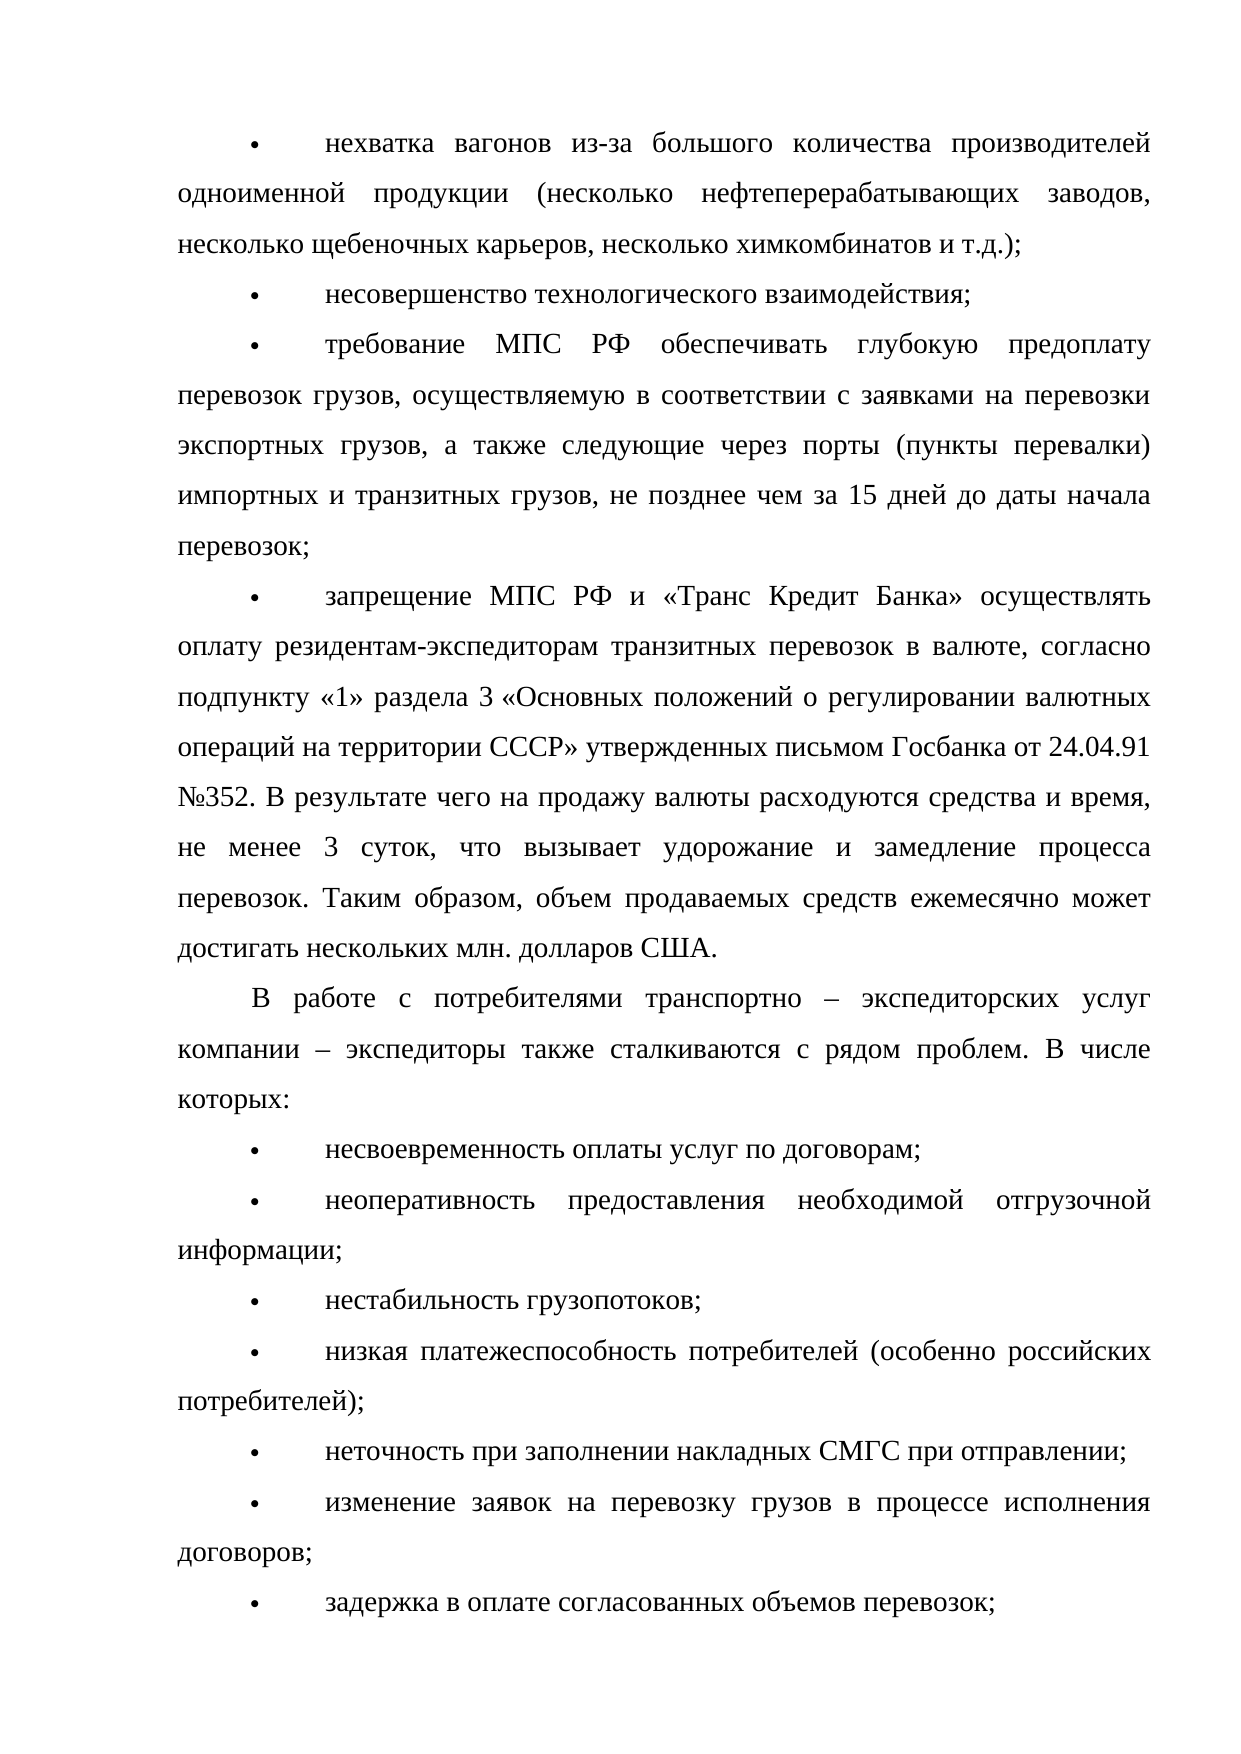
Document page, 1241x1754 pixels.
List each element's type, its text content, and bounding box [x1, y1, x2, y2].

list низкая платежеспособность потребителей (особенно российских потребителей); [177, 1333, 1152, 1417]
list несовершенство технологического взаимодействия; [177, 276, 1152, 310]
list нестабильность грузопотоков; [177, 1282, 1152, 1316]
text В работе с потребителями транспортно – экспедиторских услуг компании – экспедиторы также сталкиваются с рядом проблем. В числе которых: [177, 981, 1152, 1115]
list несвоевременность оплаты услуг по договорам; [177, 1131, 1152, 1165]
list требование МПС РФ обеспечивать глубокую предоплату перевозок грузов, осуществляемую в соответствии с заявками на перевозки экспортных грузов, а также следующие через порты (пункты перевалки) импортных и транзитных грузов, не позднее чем за 15 дней до даты начала перевозок; [177, 326, 1152, 561]
list изменение заявок на перевозку грузов в процессе исполнения договоров; [177, 1484, 1152, 1567]
list неточность при заполнении накладных СМГС при отправлении; [177, 1433, 1152, 1467]
list запрещение МПС РФ и «Транс Кредит Банка» осуществлять оплату резидентам-экспедиторам транзитных перевозок в валюте, согласно подпункту «1» раздела 3 «Основных положений о регулировании валютных операций на территории СССР» утвержденных письмом Госбанка от 24.04.91 №352. В результате чего на продажу валюты расходуются средства и время, не менее 3 суток, что вызывает удорожание и замедление процесса перевозок. Таким образом, объем продаваемых средств ежемесячно может достигать нескольких млн. долларов США. [177, 578, 1152, 964]
list задержка в оплате согласованных объемов перевозок; [177, 1584, 1152, 1618]
list нехватка вагонов из-за большого количества производителей одноименной продукции (несколько нефтеперерабатывающих заводов, несколько щебеночных карьеров, несколько химкомбинатов и т.д.); [177, 125, 1152, 259]
list неоперативность предоставления необходимой отгрузочной информации; [177, 1182, 1152, 1266]
